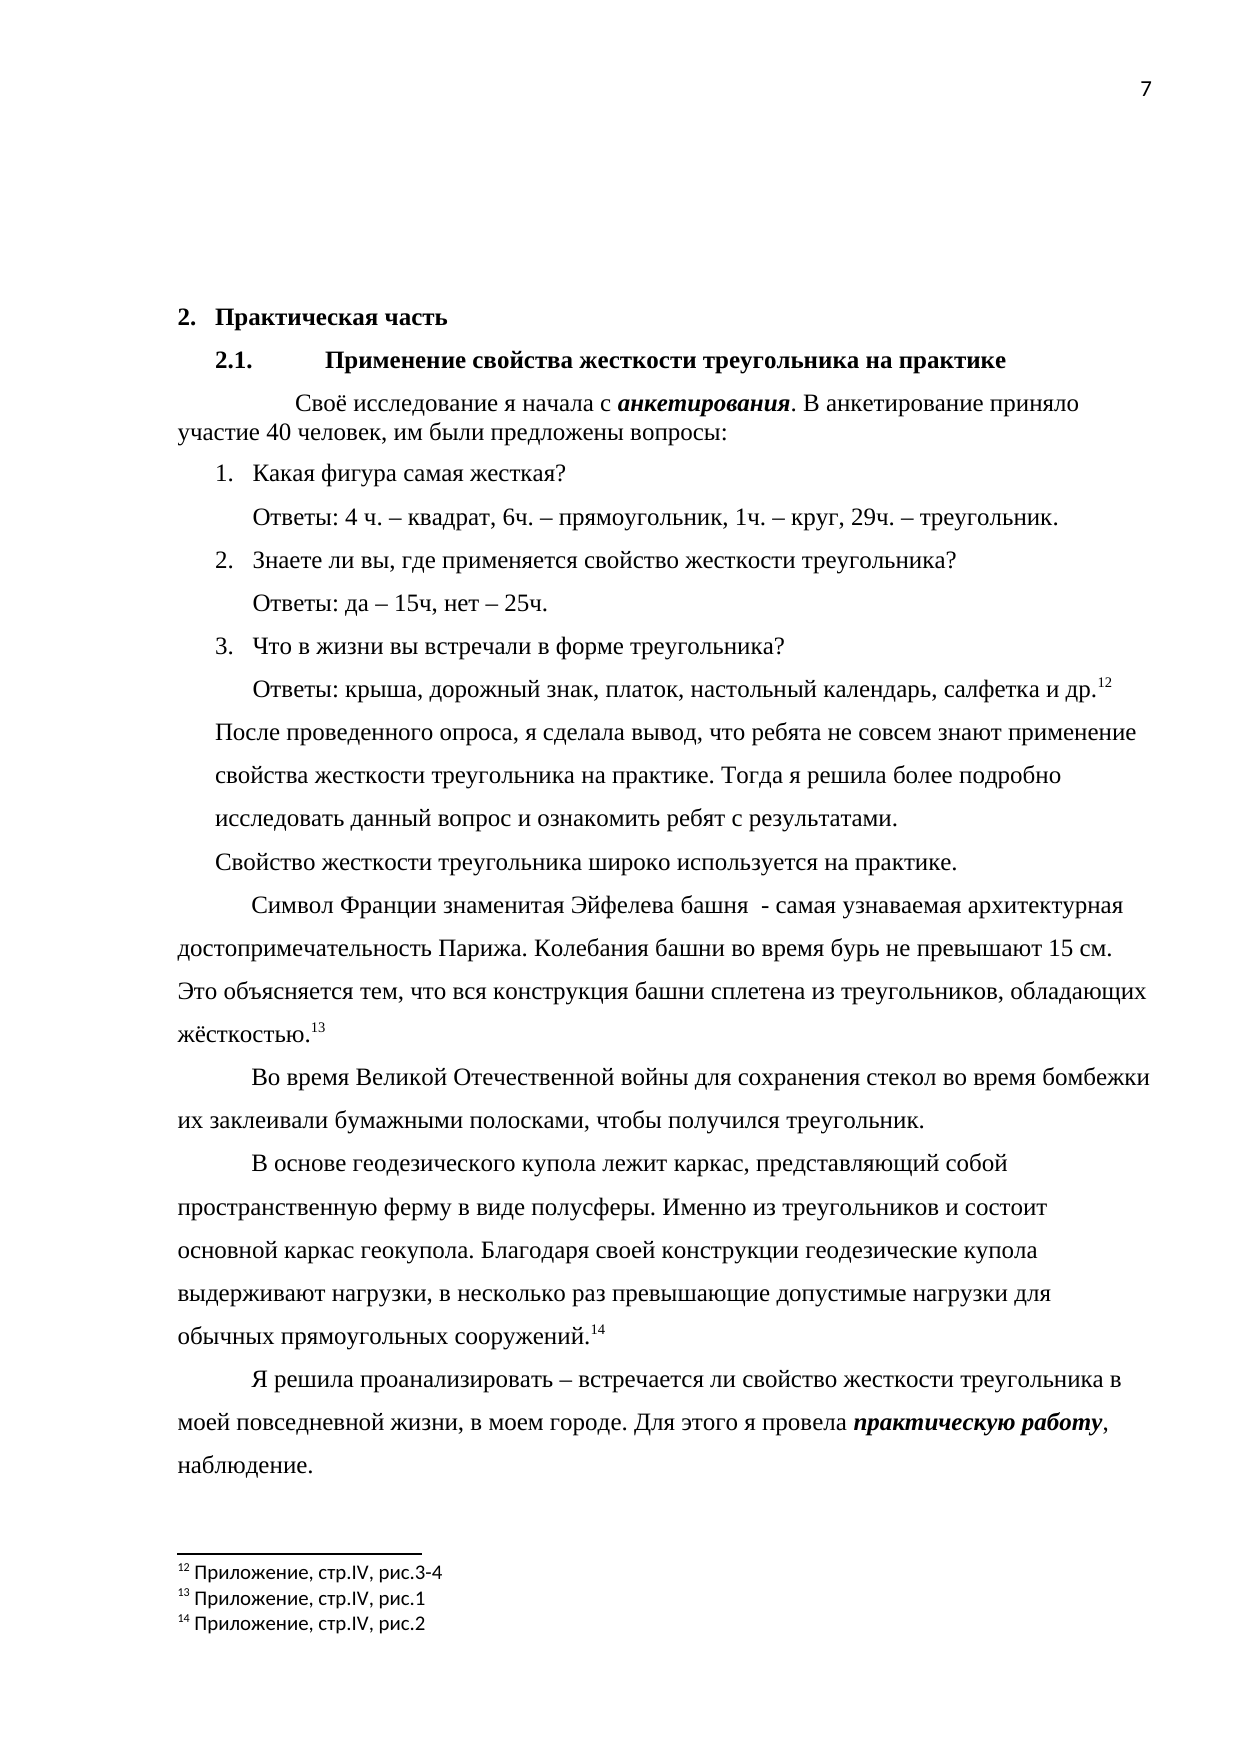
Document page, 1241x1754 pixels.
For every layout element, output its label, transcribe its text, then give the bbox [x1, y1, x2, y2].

list Ответы: крыша, дорожный знак, платок, настольный календарь, салфетка и др. [252, 674, 1152, 703]
text Я решила проанализировать – встречается ли свойство жесткости треугольника в моей повседневной жизни, в моем городе. Для этого я провела практическую работу, наблюдение. [177, 1364, 1152, 1479]
text Символ Франции знаменитая Эйфелева башня - самая узнаваемая архитектурная достопримечательность Парижа. Колебания башни во время бурь не превышают . Это объясняется тем, что вся конструкция башни сплетена из треугольников, обладающих жёсткостью. [177, 890, 1152, 1048]
list Знаете ли вы, где применяется свойство жесткости треугольника? [215, 545, 1152, 573]
list Практическая часть [177, 302, 1152, 331]
list Свойство жесткости треугольника широко используется на практике. [215, 847, 1152, 875]
list Применение свойства жесткости треугольника на практике [215, 345, 1152, 374]
list После проведенного опроса, я сделала вывод, что ребята не совсем знают применение свойства жесткости треугольника на практике. Тогда я решила более подробно исследовать данный вопрос и ознакомить ребят с результатами. [215, 717, 1152, 832]
text Во время Великой Отечественной войны для сохранения стекол во время бомбежки их заклеивали бумажными полосками, чтобы получился треугольник. [177, 1062, 1152, 1134]
list Ответы: да – 15ч, нет – 25ч. [252, 588, 1152, 617]
list Ответы: 4 ч. – квадрат, 6ч. – прямоугольник, 1ч. – круг, 29ч. – треугольник. [252, 502, 1152, 530]
list Какая фигура самая жесткая? [215, 458, 1152, 487]
list Что в жизни вы встречали в форме треугольника? [215, 631, 1152, 660]
text Своё исследование я начала с анкетирования. В анкетирование приняло участие 40 человек, им были предложены вопросы: [177, 388, 1152, 446]
list В основе геодезического купола лежит каркас, представляющий собой пространственную ферму в виде полусферы. Именно из треугольников и состоит основной каркас геокупола. Благодаря своей конструкции геодезические купола выдерживают нагрузки, в несколько раз превышающие допустимые нагрузки для обычных прямоугольных сооружений. [177, 1148, 1152, 1350]
